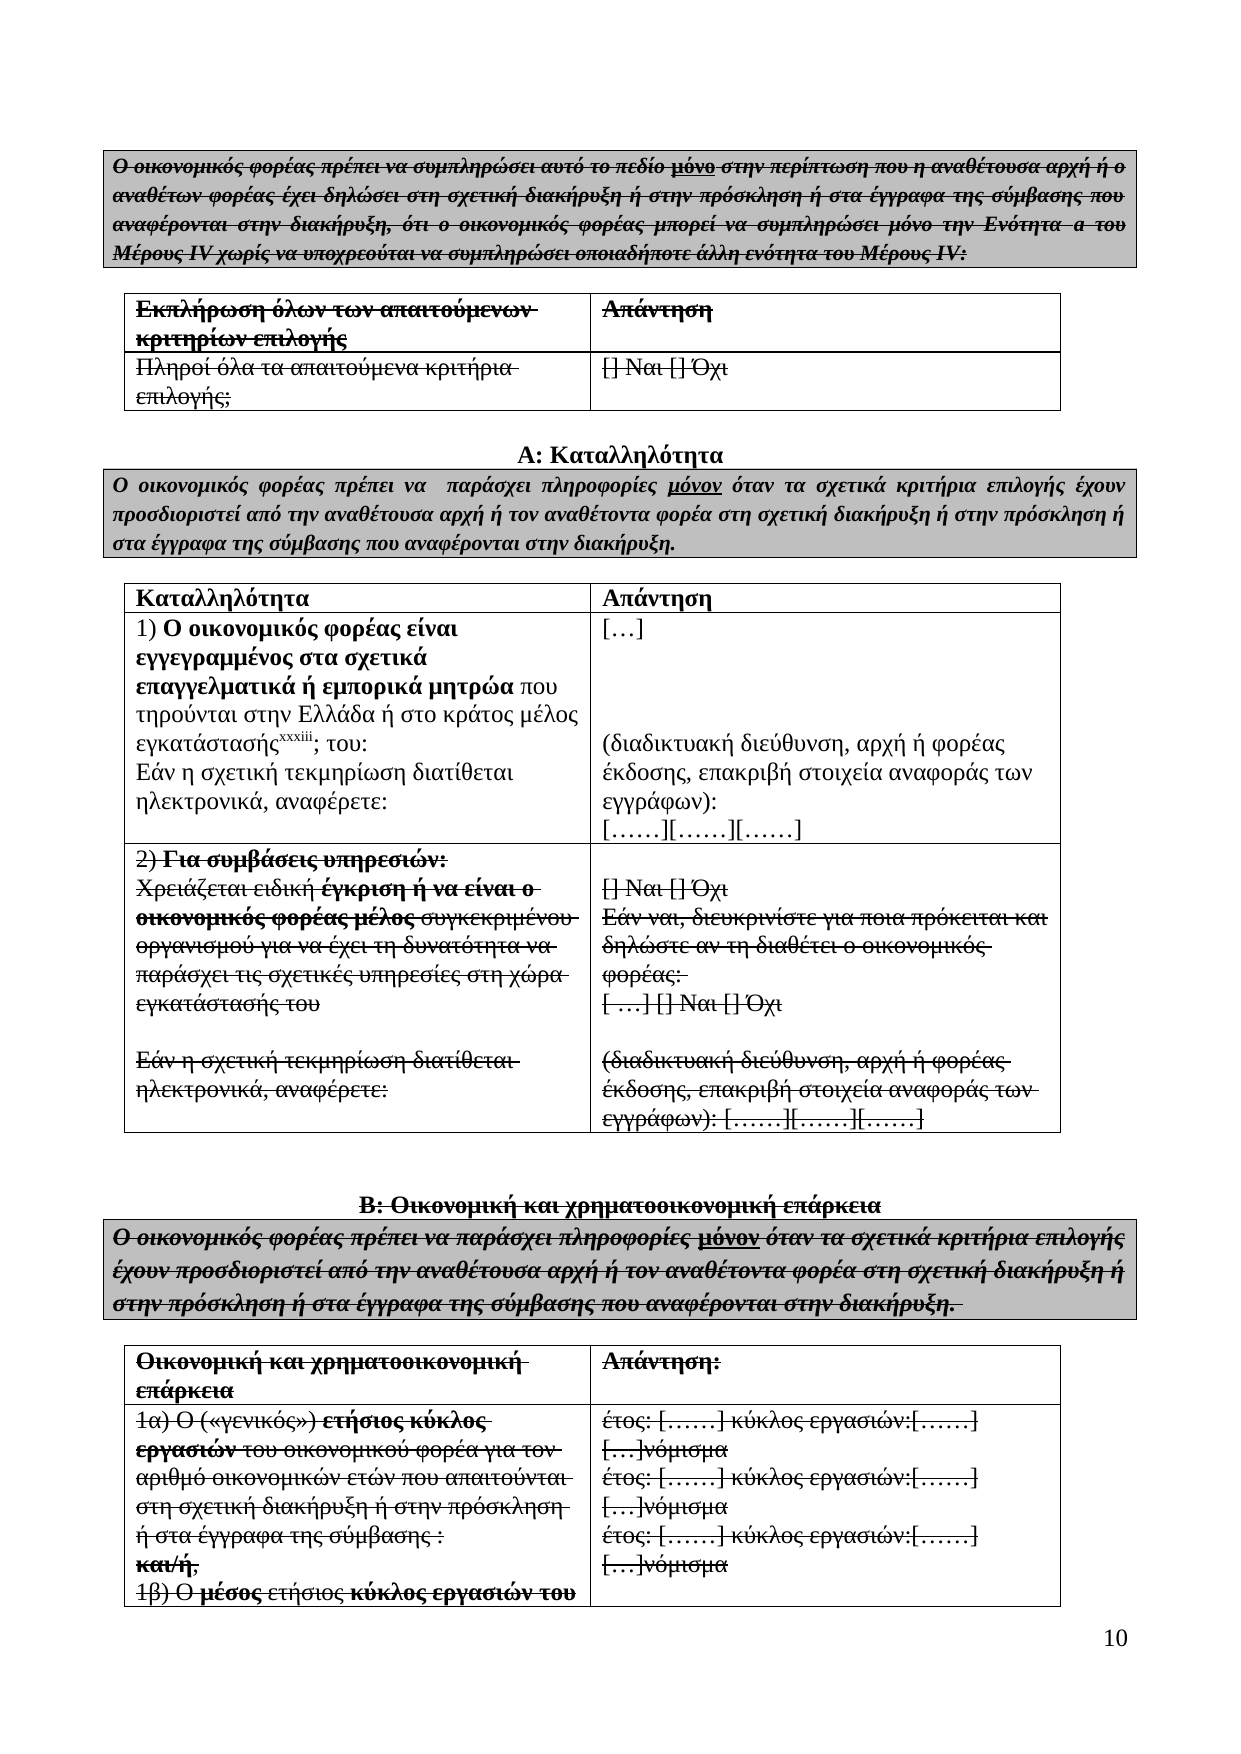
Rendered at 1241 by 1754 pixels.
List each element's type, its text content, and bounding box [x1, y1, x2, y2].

table_header Καταλληλότητα [125, 584, 590, 612]
table_header Απάντηση: [591, 1346, 1060, 1404]
table_header Απάντηση [591, 294, 1060, 351]
text Β: Οικονομική και χρηματοοικονομική επάρκεια [112, 1190, 1128, 1219]
table_header Οικονομική και χρηματοοικονομική επάρκεια [125, 1346, 590, 1404]
table_cell [] Ναι [] Όχι [591, 353, 1060, 410]
table_cell 1) Ο οικονομικός φορέας είναι εγγεγραμμένος στα σχετικά επαγγελματικά ή εμπορικά μητρώα που τηρούνται στην Ελλάδα ή στο κράτος μέλος εγκατάστασής; του: Εάν η σχετική τεκμηρίωση διατίθεται ηλεκτρονικά, αναφέρετε: [125, 613, 590, 843]
text Ο οικονομικός φορέας πρέπει να παράσχει πληροφορίες μόνον όταν τα σχετικά κριτήρια επιλογής έχουν προσδιοριστεί από την αναθέτουσα αρχή ή τον αναθέτοντα φορέα στη σχετική διακήρυξη ή στην πρόσκληση ή στα έγγραφα της σύμβασης που αναφέρονται στην διακήρυξη. [104, 1220, 1136, 1319]
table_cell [125, 1405, 590, 1606]
table_cell Πληροί όλα τα απαιτούμενα κριτήρια επιλογής; [125, 353, 590, 410]
table_cell 2) Για συμβάσεις υπηρεσιών: Χρειάζεται ειδική έγκριση ή να είναι ο οικονομικός φορέας μέλος συγκεκριμένου οργανισμού για να έχει τη δυνατότητα να παράσχει τις σχετικές υπηρεσίες στη χώρα εγκατάστασής του Εάν η σχετική τεκμηρίωση διατίθεται ηλεκτρονικά, αναφέρετε: [125, 844, 590, 1132]
text Ο οικονομικός φορέας πρέπει να συμπληρώσει αυτό το πεδίο μόνο στην περίπτωση που η αναθέτουσα αρχή ή ο αναθέτων φορέας έχει δηλώσει στη σχετική διακήρυξη ή στην πρόσκληση ή στα έγγραφα της σύμβασης που αναφέρονται στην διακήρυξη, ότι ο οικονομικός φορέας μπορεί να συμπληρώσει μόνο την Ενότητα a του Μέρους ΙV χωρίς να υποχρεούται να συμπληρώσει οποιαδήποτε άλλη ενότητα του Μέρους ΙV: [104, 151, 1136, 267]
table_cell […] (διαδικτυακή διεύθυνση, αρχή ή φορέας έκδοσης, επακριβή στοιχεία αναφοράς των εγγράφων): [……][……][……] [591, 613, 1060, 843]
text Ο οικονομικός φορέας πρέπει να παράσχει πληροφορίες μόνον όταν τα σχετικά κριτήρια επιλογής έχουν προσδιοριστεί από την αναθέτουσα αρχή ή τον αναθέτοντα φορέα στη σχετική διακήρυξη ή στην πρόσκληση ή στα έγγραφα της σύμβασης που αναφέρονται στην διακήρυξη. [104, 470, 1136, 557]
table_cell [591, 1405, 1060, 1606]
text Α: Καταλληλότητα [112, 440, 1128, 468]
table_cell [] Ναι [] Όχι Εάν ναι, διευκρινίστε για ποια πρόκειται και δηλώστε αν τη διαθέτει ο οικονομικός φορέας: [ …] [] Ναι [] Όχι (διαδικτυακή διεύθυνση, αρχή ή φορέας έκδοσης, επακριβή στοιχεία αναφοράς των εγγράφων): [……][……][……] [591, 844, 1060, 1132]
table_header Εκπλήρωση όλων των απαιτούμενων κριτηρίων επιλογής [125, 294, 590, 351]
table_header Απάντηση [591, 584, 1060, 612]
